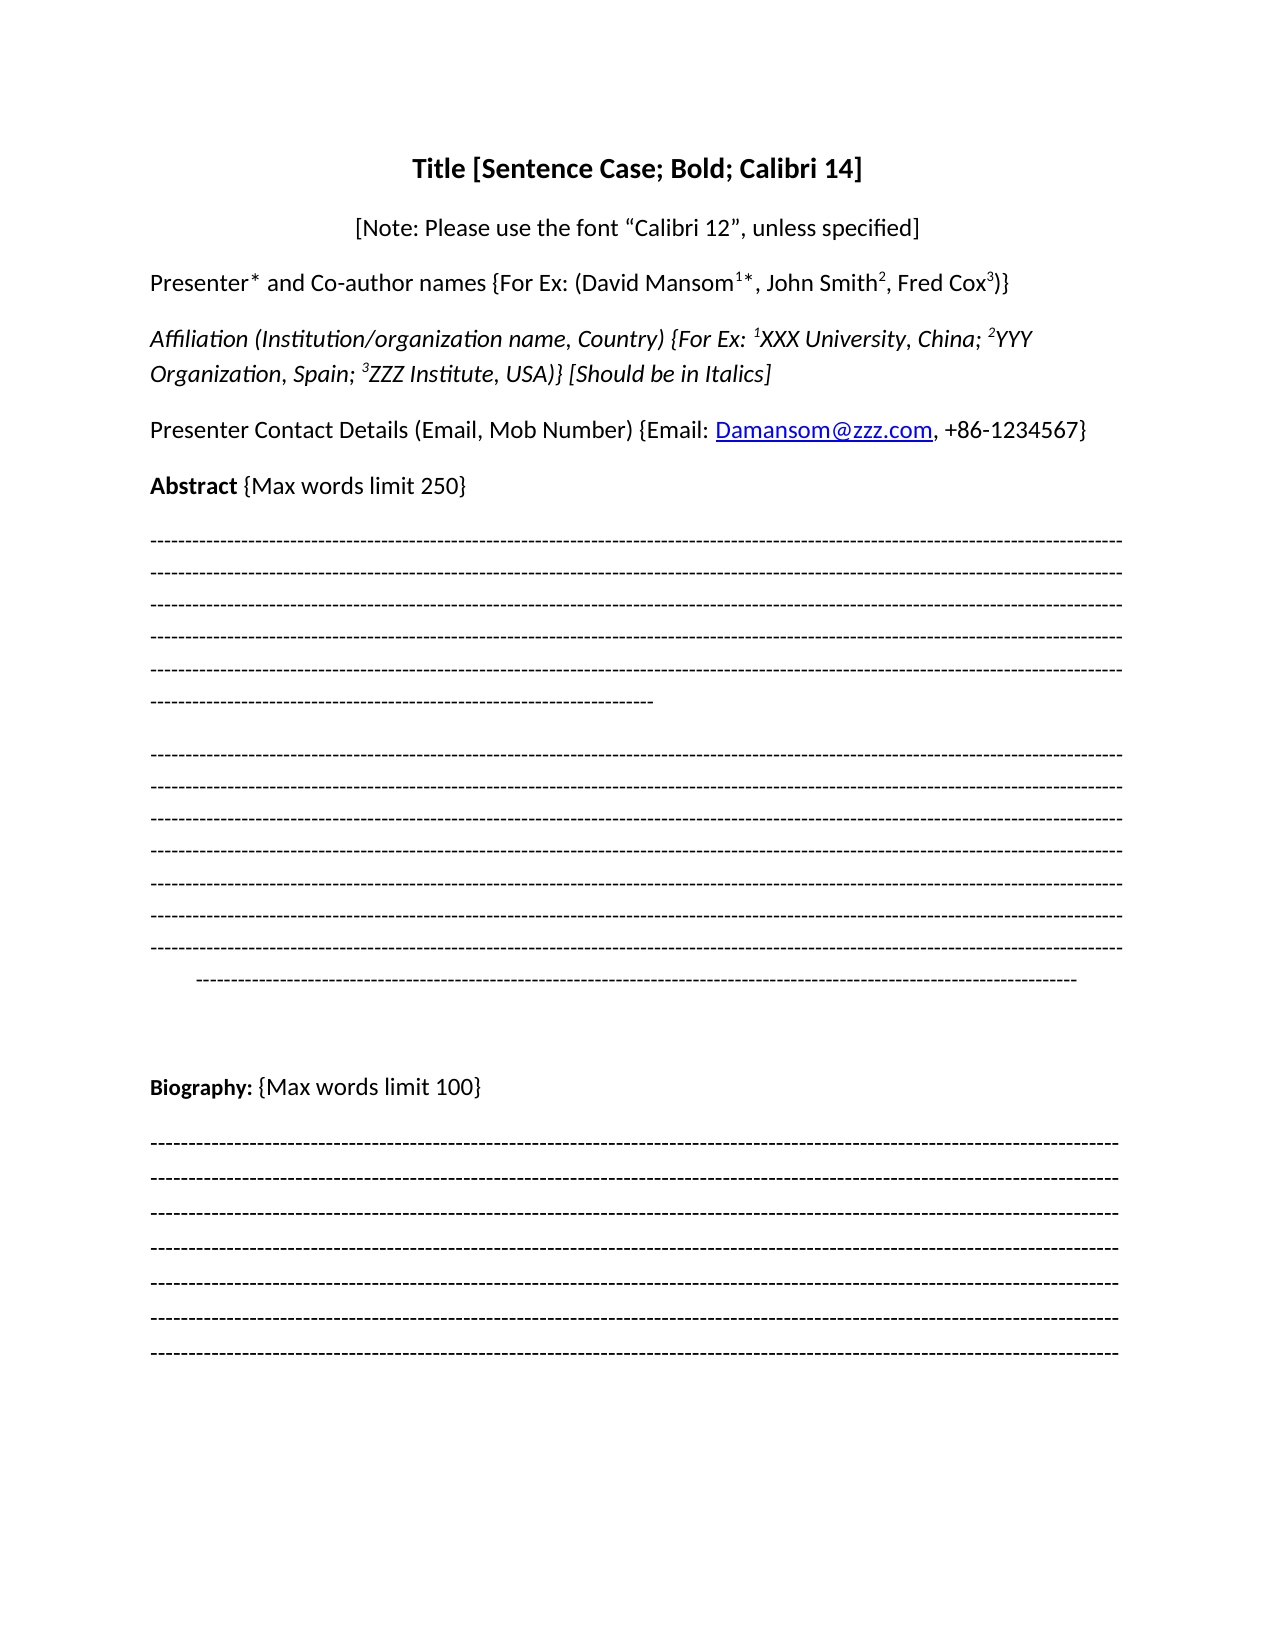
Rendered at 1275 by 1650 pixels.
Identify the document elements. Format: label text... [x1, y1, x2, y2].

text ----------------------------------------------------------------------------------------------------------------------------------------------------------------------------------------------------------------------------------------------------------------------------------------------------------------------------------------------------------------------------------------------------------------------------------------------------------------------------------------------------------------------------------------------------------------------------------------------------------------------------------------------------------------------------------------------------------------------------------------------------------------------------------------------- [150, 526, 1125, 715]
text ------------------------------------------------------------------------------------------------------------------------------------------------------------------------------------------------------------------------------------------------------------------------------------------------------------------------------------------------------------------------------------------------------------------------------------------------------------------------------------------------------------------------------------------------------------------------------------------------------------------------------------------------------------------------------------------------------------------------------------------------------------------------------------------------------------------------------------------------------------------------------------------------------------------------------------------------------------------------------------------------------------------------------------------------------------------------------------------------------------------------------------------- [150, 740, 1125, 993]
text ------------------------------------------------------------------------------------------------------------------------------------------------------------------------------------------------------------------------------------------------------------------------------------------------------------------------------------------------------------------------------------------------------------------------------------------------------------------------------------------------------------------------------------------------------------------------------------------------------------------------------------------------------------------------------------------------------------------------------------------------------------------------------------------------------------------------------------------------------------------------------------------------------------------------- [150, 1127, 1125, 1368]
text Biography: {Max words limit 100} [150, 1071, 1125, 1102]
text Presenter Contact Details (Email, Mob Number) {Email: Damansom@zzz.com, +86-1234567} [150, 414, 1125, 445]
text [Note: Please use the font “Calibri 12”, unless specified] [150, 212, 1125, 242]
text Title [Sentence Case; Bold; Calibri 14] [150, 150, 1125, 186]
text Abstract {Max words limit 250} [150, 470, 1125, 501]
text Presenter* and Co-author names {For Ex: (David Mansom1*, John Smith2, Fred Cox3)} [150, 268, 1125, 298]
text Affiliation (Institution/organization name, Country) {For Ex: 1XXX University, China; 2YYY Organization, Spain; 3ZZZ Institute, USA)} [Should be in Italics] [150, 323, 1125, 389]
